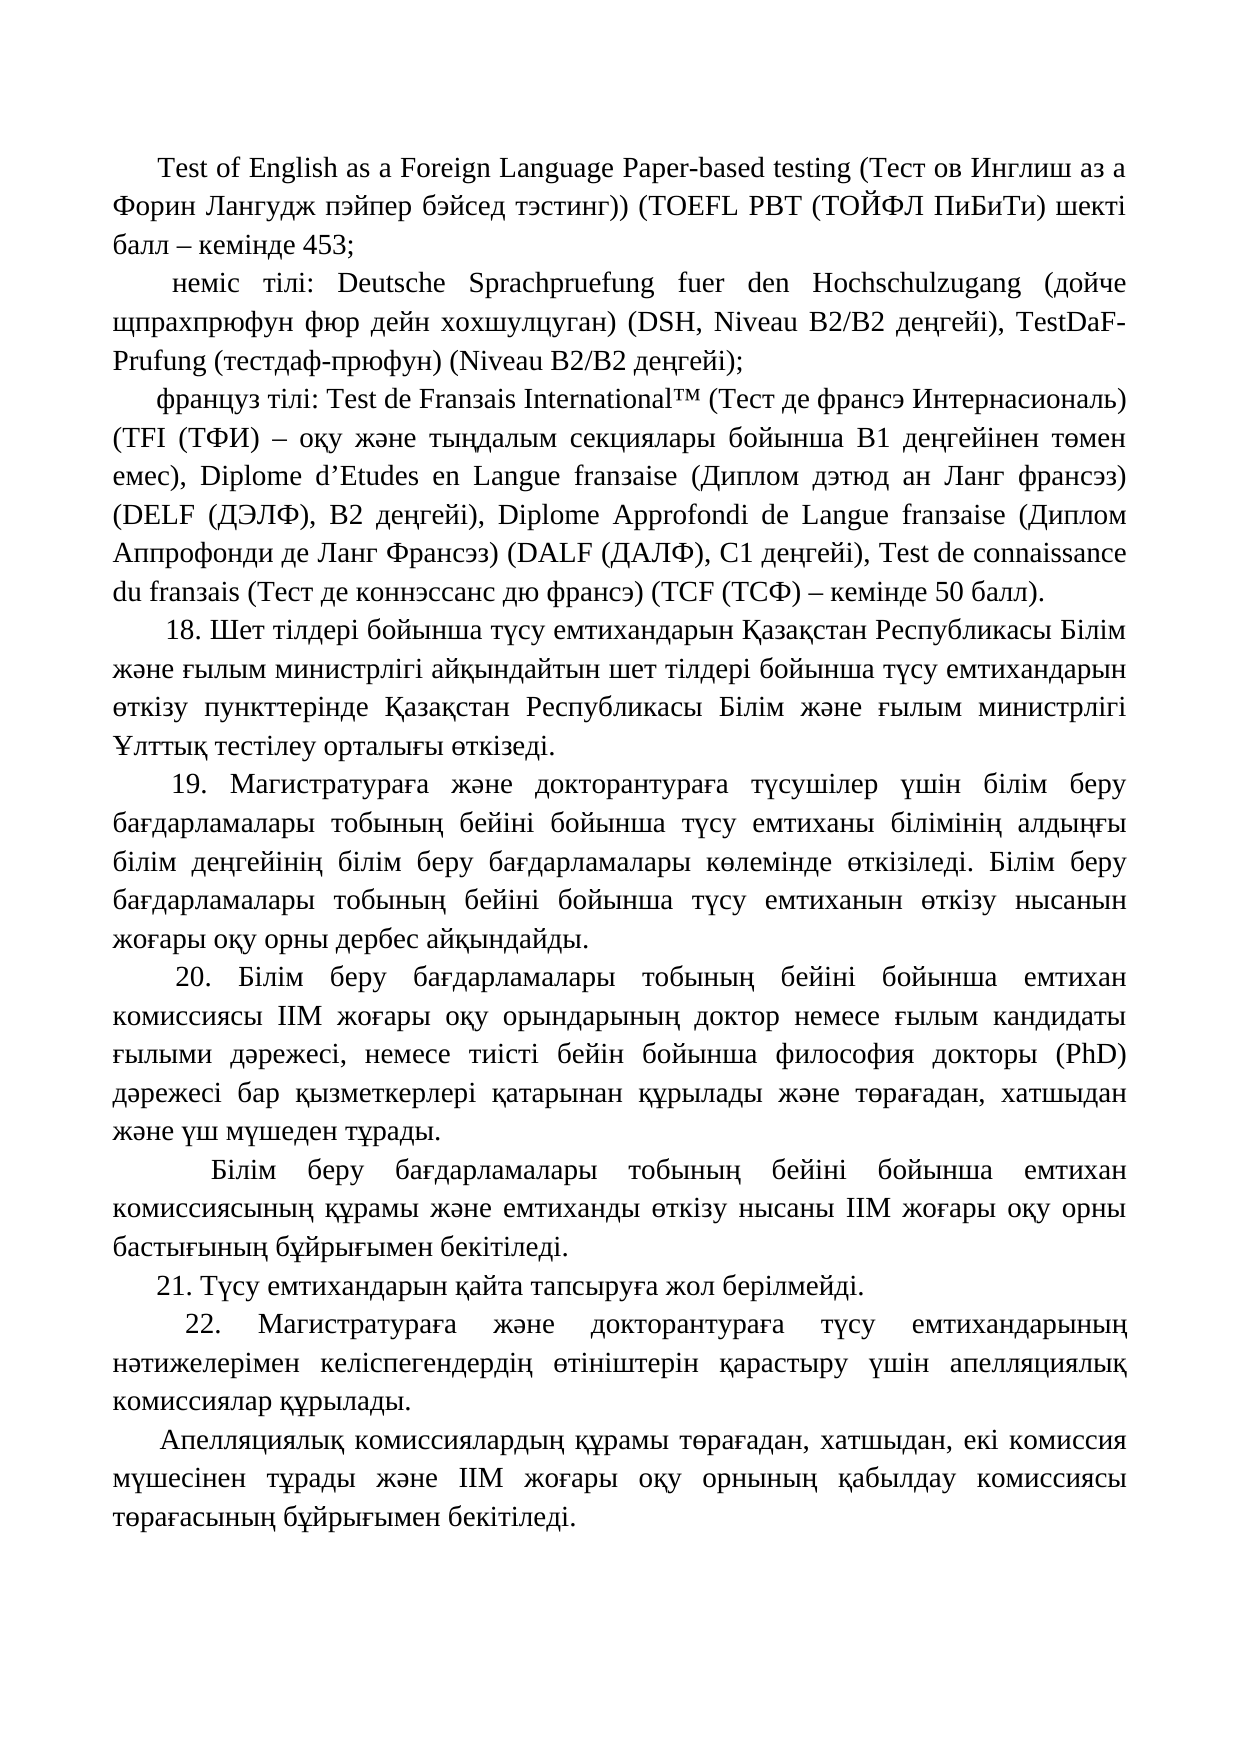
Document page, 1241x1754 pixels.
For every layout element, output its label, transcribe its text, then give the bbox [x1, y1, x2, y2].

text 22. Магистратураға және докторантураға түсу емтихандарының нәтижелерімен келіспегендердің өтініштерін қарастыру үшін апелляциялық комиссиялар құрылады. [112, 1306, 1128, 1417]
text неміс тілі: Deutsche Sprachpruеfung fuеr den Hochschulzugang (дойче щпрахпрюфун фюр дейн хохшулцуган) (DSH, Niveau В2/В2 деңгейі), TestDaF-Prufung (тестдаф-прюфун) (Niveau В2/В2 деңгейі); [112, 266, 1128, 376]
text 20. Білім беру бағдарламалары тобының бейіні бойынша емтихан комиссиясы ІІМ жоғары оқу орындарының доктор немесе ғылым кандидаты ғылыми дәрежесі, немесе тиісті бейін бойынша философия докторы (PhD) дәрежесі бар қызметкерлері қатарынан құрылады және төрағадан, хатшыдан және үш мүшеден тұрады. [112, 959, 1128, 1147]
text Test of English as a Foreign Language Paper-based testing (Тест ов Инглиш аз а Форин Лангудж пэйпер бэйсед тэстинг)) (TOEFL PBT (ТОЙФЛ ПиБиТи) шекті балл – кемінде 453; [112, 150, 1128, 261]
text 21. Түсу емтихандарын қайта тапсыруға жол берілмейді. [112, 1268, 1128, 1301]
text 19. Магистратураға және докторантураға түсушілер үшін білім беру бағдарламалары тобының бейіні бойынша түсу емтиханы білімінің алдыңғы білім деңгейінің білім беру бағдарламалары көлемінде өткізіледі. Білім беру бағдарламалары тобының бейіні бойынша түсу емтиханын өткізу нысанын жоғары оқу орны дербес айқындайды. [112, 767, 1128, 954]
text Апелляциялық комиссиялардың құрамы төрағадан, хатшыдан, екі комиссия мүшесінен тұрады және ІІМ жоғары оқу орнының қабылдау комиссиясы төрағасының бұйрығымен бекітіледі. [112, 1422, 1128, 1532]
text Білім беру бағдарламалары тобының бейіні бойынша емтихан комиссиясының құрамы және емтиханды өткізу нысаны ІІМ жоғары оқу орны бастығының бұйрығымен бекітіледі. [112, 1152, 1128, 1263]
text француз тілі: Test de Franзais International™ (Тест де франсэ Интернасиональ) (TFI (ТФИ) – оқу және тыңдалым секциялары бойынша B1 деңгейінен төмен емес), Diplome d’Etudes en Langue franзaise (Диплом дэтюд ан Ланг франсэз) (DELF (ДЭЛФ), B2 деңгейі), Diplome Approfondi de Langue franзaise (Диплом Аппрофонди де Ланг Франсэз) (DALF (ДАЛФ), C1 деңгейі), Test de connaissance du franзais (Тест де коннэссанс дю франсэ) (TCF (ТСФ) – кемінде 50 балл). [112, 381, 1128, 607]
text 18. Шет тілдері бойынша түсу емтихандарын Қазақстан Республикасы Білім және ғылым министрлігі айқындайтын шет тілдері бойынша түсу емтихандарын өткізу пункттерінде Қазақстан Республикасы Білім және ғылым министрлігі Ұлттық тестілеу орталығы өткізеді. [112, 612, 1128, 762]
